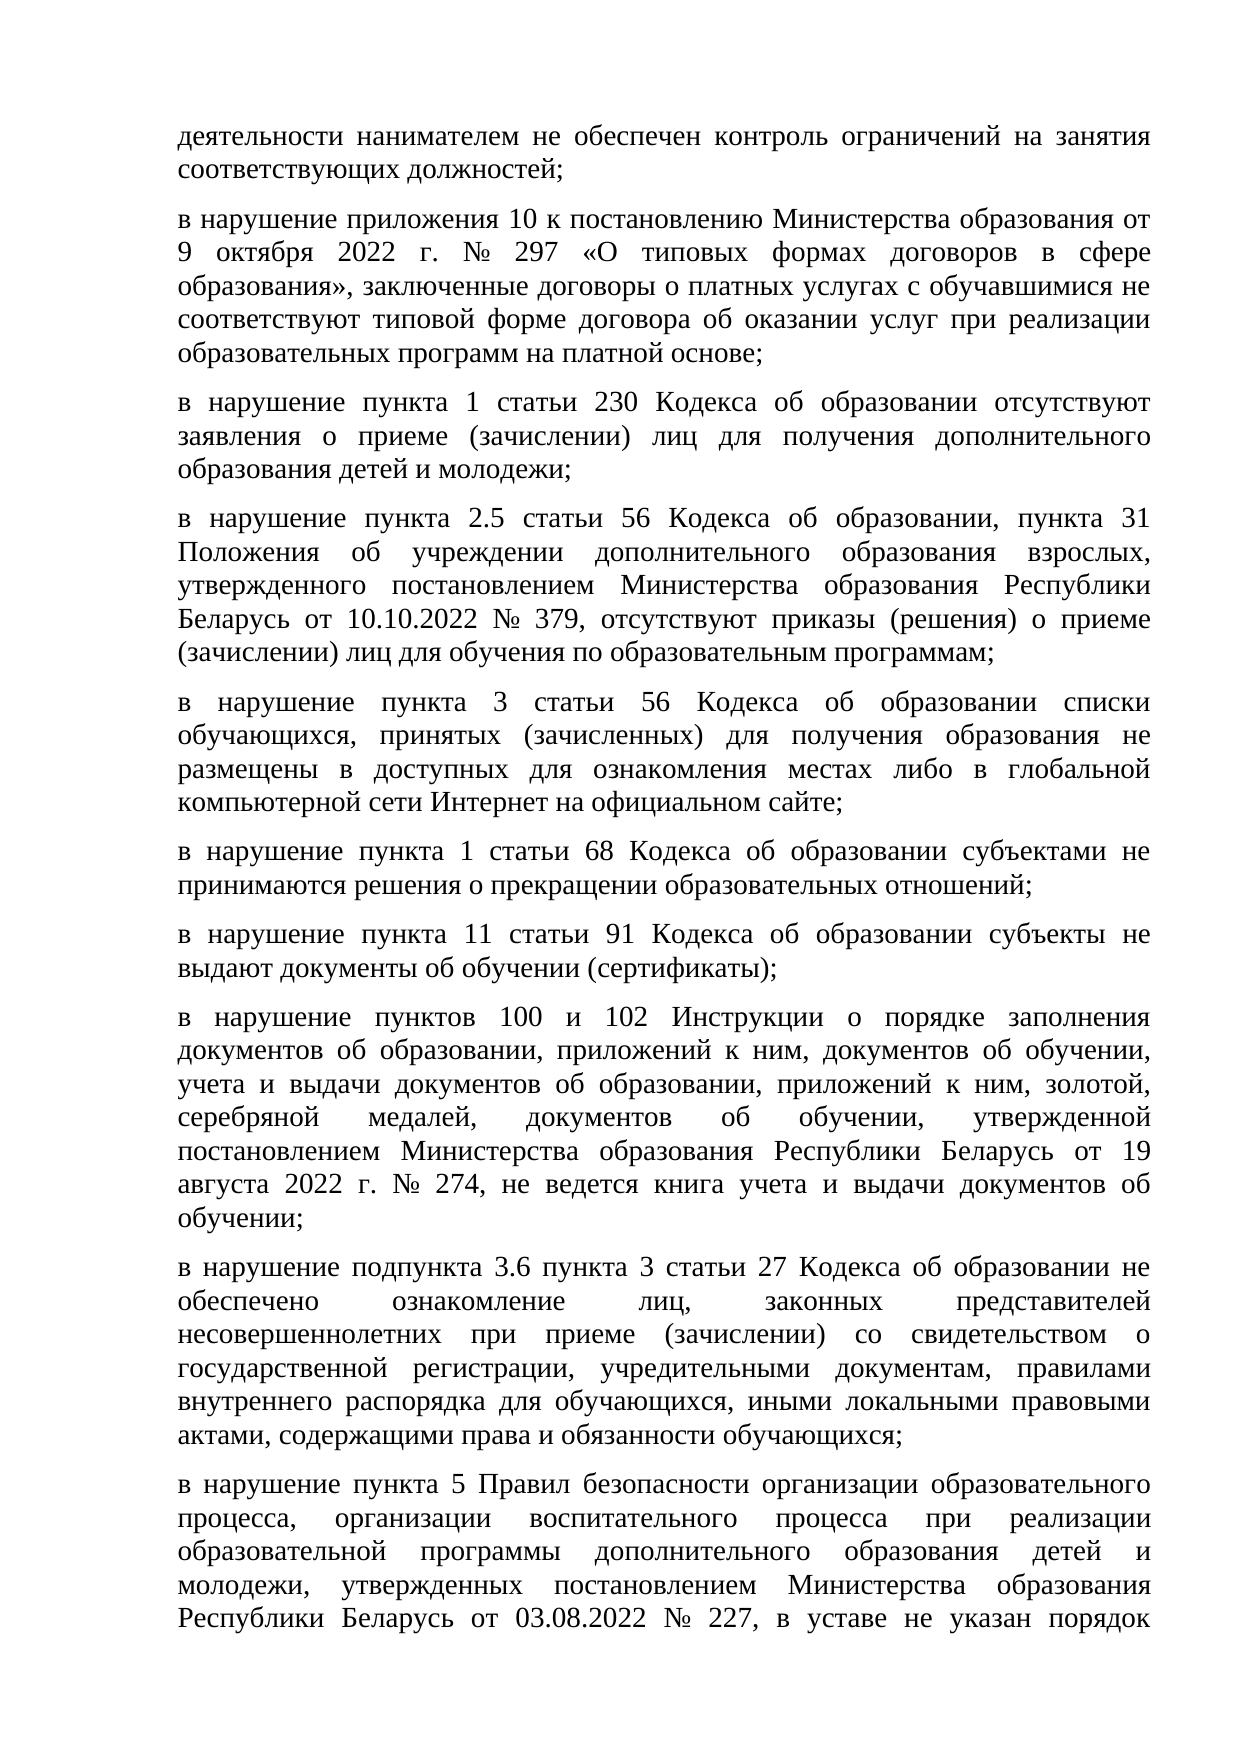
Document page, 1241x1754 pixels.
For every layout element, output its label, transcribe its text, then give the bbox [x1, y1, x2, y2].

text в нарушение пункта 1 статьи 230 Кодекса об образовании отсутствуют заявления о приеме (зачислении) лиц для получения дополнительного образования детей и молодежи; [177, 384, 1152, 485]
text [177, 118, 1152, 185]
text в нарушение пункта 1 статьи 68 Кодекса об образовании субъектами не принимаются решения о прекращении образовательных отношений; [177, 833, 1152, 901]
text в нарушение подпункта 3.6 пункта 3 статьи 27 Кодекса об образовании не обеспечено ознакомление лиц, законных представителей несовершеннолетних при приеме (зачислении) со свидетельством о государственной регистрации, учредительными документам, правилами внутреннего распорядка для обучающихся, иными локальными правовыми актами, содержащими права и обязанности обучающихся; [177, 1249, 1152, 1451]
text в нарушение пункта 11 статьи 91 Кодекса об образовании субъекты не выдают документы об обучении (сертификаты); [177, 916, 1152, 983]
text в нарушение приложения 10 к постановлению Министерства образования от 9 октября 2022 г. № 297 «О типовых формах договоров в сфере образования», заключенные договоры о платных услугах с обучавшимися не соответствуют типовой форме договора об оказании услуг при реализации образовательных программ на платной основе; [177, 201, 1152, 368]
text в нарушение пункта 3 статьи 56 Кодекса об образовании списки обучающихся, принятых (зачисленных) для получения образования не размещены в доступных для ознакомления местах либо в глобальной компьютерной сети Интернет на официальном сайте; [177, 684, 1152, 818]
text в нарушение пункта 2.5 статьи 56 Кодекса об образовании, пункта 31 Положения об учреждении дополнительного образования взрослых, утвержденного постановлением Министерства образования Республики Беларусь от 10.10.2022 № 379, отсутствуют приказы (решения) о приеме (зачислении) лиц для обучения по образовательным программам; [177, 500, 1152, 668]
text в нарушение пунктов 100 и 102 Инструкции о порядке заполнения документов об образовании, приложений к ним, документов об обучении, учета и выдачи документов об образовании, приложений к ним, золотой, серебряной медалей, документов об обучении, утвержденной постановлением Министерства образования Республики Беларусь от 19 августа 2022 г. № 274, не ведется книга учета и выдачи документов об обучении; [177, 999, 1152, 1234]
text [177, 1466, 1152, 1634]
